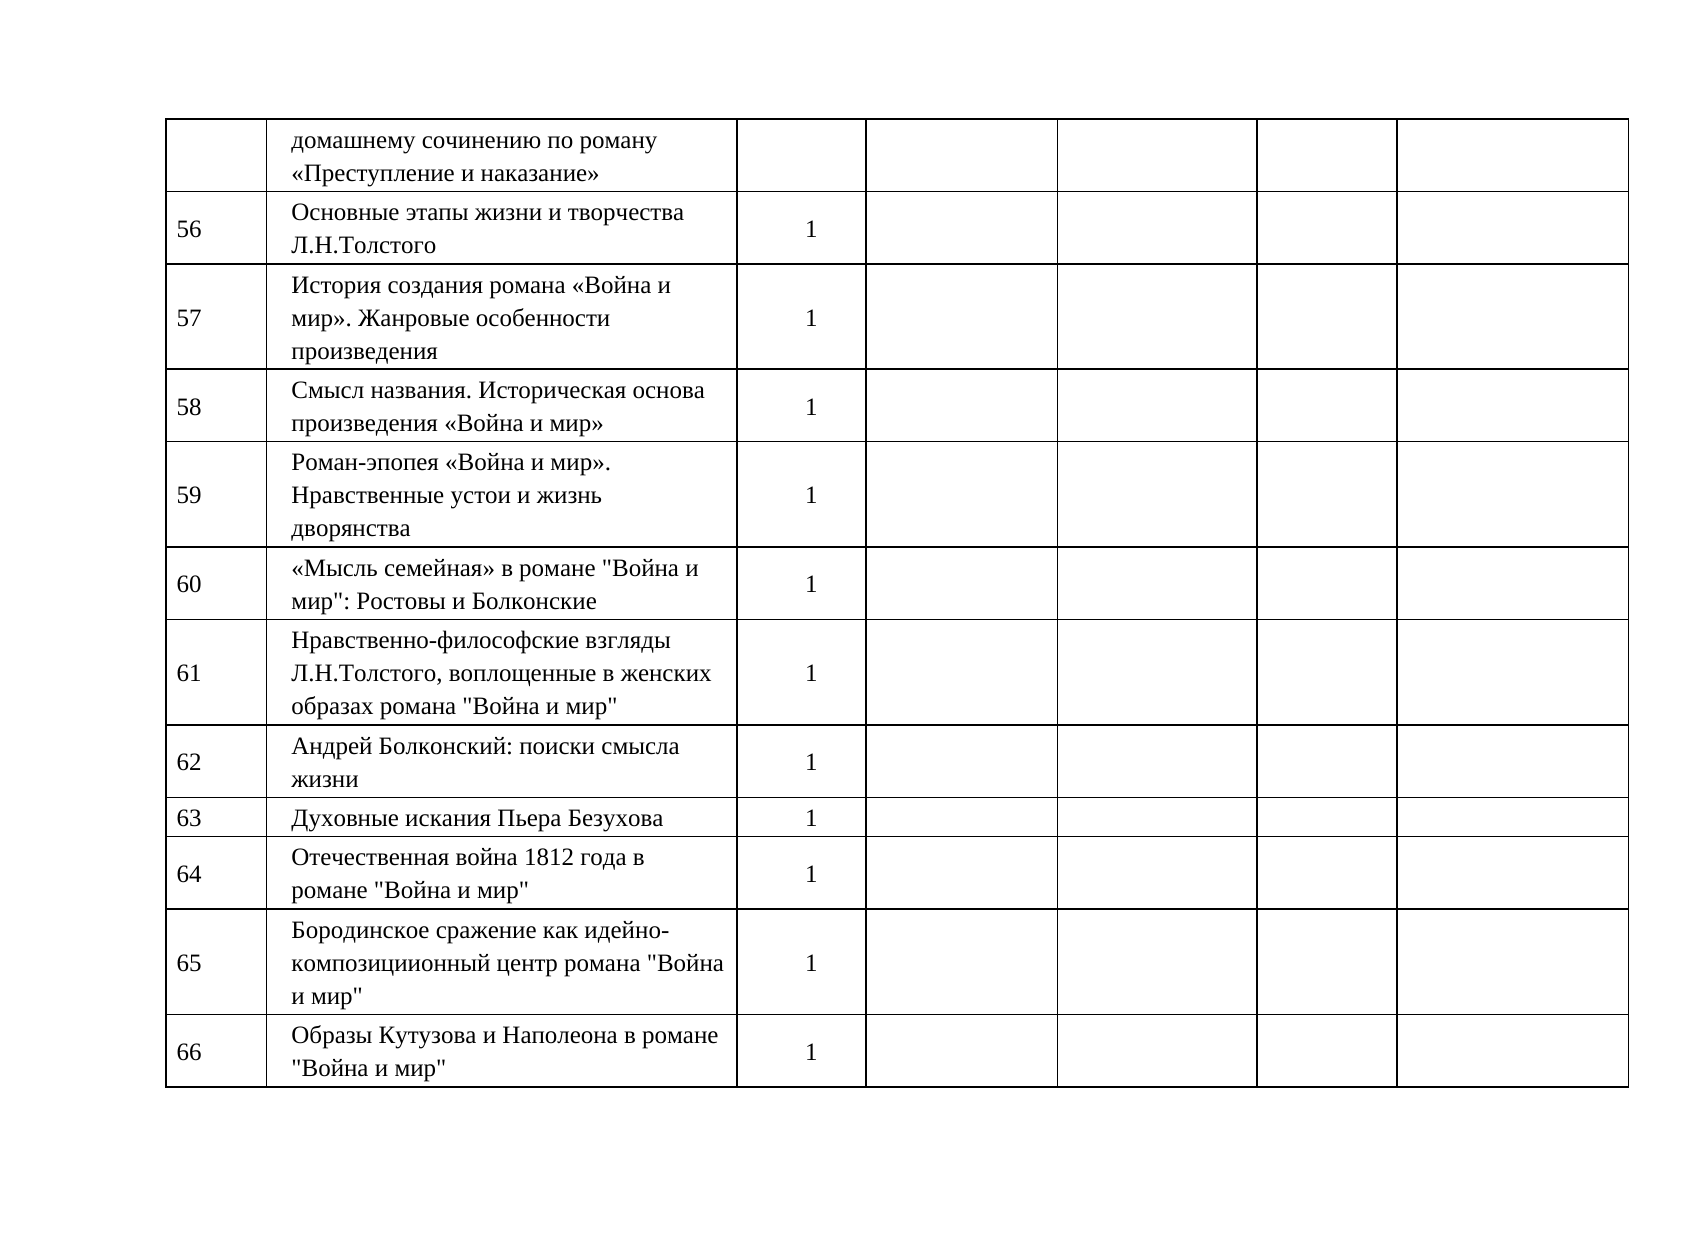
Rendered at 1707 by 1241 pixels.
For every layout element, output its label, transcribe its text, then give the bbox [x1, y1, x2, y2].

table_cell 63 [167, 798, 266, 836]
table_cell 56 [167, 192, 266, 263]
table_cell Роман-эпопея «Война и мир». Нравственные устои и жизнь дворянства [267, 442, 736, 546]
table_cell 1 [738, 837, 865, 908]
table_cell 1 [738, 548, 865, 618]
table_cell [1258, 265, 1396, 368]
table_cell [867, 442, 1057, 546]
table_cell 1 [738, 265, 865, 368]
table_cell [867, 726, 1057, 796]
table_cell [1398, 548, 1628, 618]
table_cell [1058, 442, 1256, 546]
table_cell 60 [167, 548, 266, 618]
table_cell [1258, 442, 1396, 546]
table_cell Смысл названия. Историческая основа произведения «Война и мир» [267, 370, 736, 441]
table_cell [1058, 837, 1256, 908]
table_cell [867, 548, 1057, 618]
table_cell [1258, 910, 1396, 1013]
table_cell [1398, 192, 1628, 263]
table_cell [867, 837, 1057, 908]
table_cell «Мысль семейная» в романе "Война и мир": Ростовы и Болконские [267, 548, 736, 618]
table_cell [1398, 726, 1628, 796]
table_cell [1258, 620, 1396, 724]
table_cell [1258, 726, 1396, 796]
table_cell [867, 1015, 1057, 1086]
table_cell [1058, 798, 1256, 836]
table_cell 58 [167, 370, 266, 441]
table_cell [1058, 120, 1256, 191]
table_cell [1398, 798, 1628, 836]
table_cell 62 [167, 726, 266, 796]
table_cell [1058, 726, 1256, 796]
table_cell 1 [738, 620, 865, 724]
table_cell [867, 370, 1057, 441]
table_cell [1058, 265, 1256, 368]
table_cell Образы Кутузова и Наполеона в романе "Война и мир" [267, 1015, 736, 1086]
table_cell [1058, 370, 1256, 441]
table_cell [867, 120, 1057, 191]
table_cell 55 [167, 120, 266, 191]
table_cell [1258, 370, 1396, 441]
table_cell [1398, 620, 1628, 724]
table_cell 1 [738, 1015, 865, 1086]
table_cell [1398, 120, 1628, 191]
table_cell [867, 620, 1057, 724]
table_cell Духовные искания Пьера Безухова [267, 798, 736, 836]
table_cell [867, 265, 1057, 368]
table_cell Нравственно-философские взгляды Л.Н.Толстого, воплощенные в женских образах романа "Война и мир" [267, 620, 736, 724]
table_cell 1 [738, 798, 865, 836]
table_cell 66 [167, 1015, 266, 1086]
table_cell Отечественная война 1812 года в романе "Война и мир" [267, 837, 736, 908]
table_cell 59 [167, 442, 266, 546]
table_cell Основные этапы жизни и творчества Л.Н.Толстого [267, 192, 736, 263]
table_cell [1058, 1015, 1256, 1086]
table_cell [867, 192, 1057, 263]
table_cell [1258, 837, 1396, 908]
table_cell Бородинское сражение как идейно-композициионный центр романа "Война и мир" [267, 910, 736, 1013]
table_cell Андрей Болконский: поиски смысла жизни [267, 726, 736, 796]
table_cell [1398, 837, 1628, 908]
table_cell История создания романа «Война и мир». Жанровые особенности произведения [267, 265, 736, 368]
table_cell [867, 798, 1057, 836]
table_cell 61 [167, 620, 266, 724]
table_cell 1 [738, 192, 865, 263]
table_cell [1058, 548, 1256, 618]
table_cell [1398, 265, 1628, 368]
table_cell [1398, 370, 1628, 441]
table_cell [1258, 120, 1396, 191]
table_cell [1398, 910, 1628, 1013]
table_cell [1398, 442, 1628, 546]
table_cell 1 [738, 726, 865, 796]
table_cell [1258, 548, 1396, 618]
table_cell 1 [738, 120, 865, 191]
table_cell 57 [167, 265, 266, 368]
table_cell [1058, 192, 1256, 263]
table_cell 1 [738, 910, 865, 1013]
table_cell [1258, 192, 1396, 263]
table_cell 1 [738, 370, 865, 441]
table_cell [1258, 1015, 1396, 1086]
table_cell [867, 910, 1057, 1013]
table_cell [1058, 620, 1256, 724]
table_cell [1398, 1015, 1628, 1086]
table_cell [1058, 910, 1256, 1013]
table_cell 64 [167, 837, 266, 908]
table_cell [1258, 798, 1396, 836]
table_cell 1 [738, 442, 865, 546]
table_cell 65 [167, 910, 266, 1013]
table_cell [267, 120, 736, 191]
